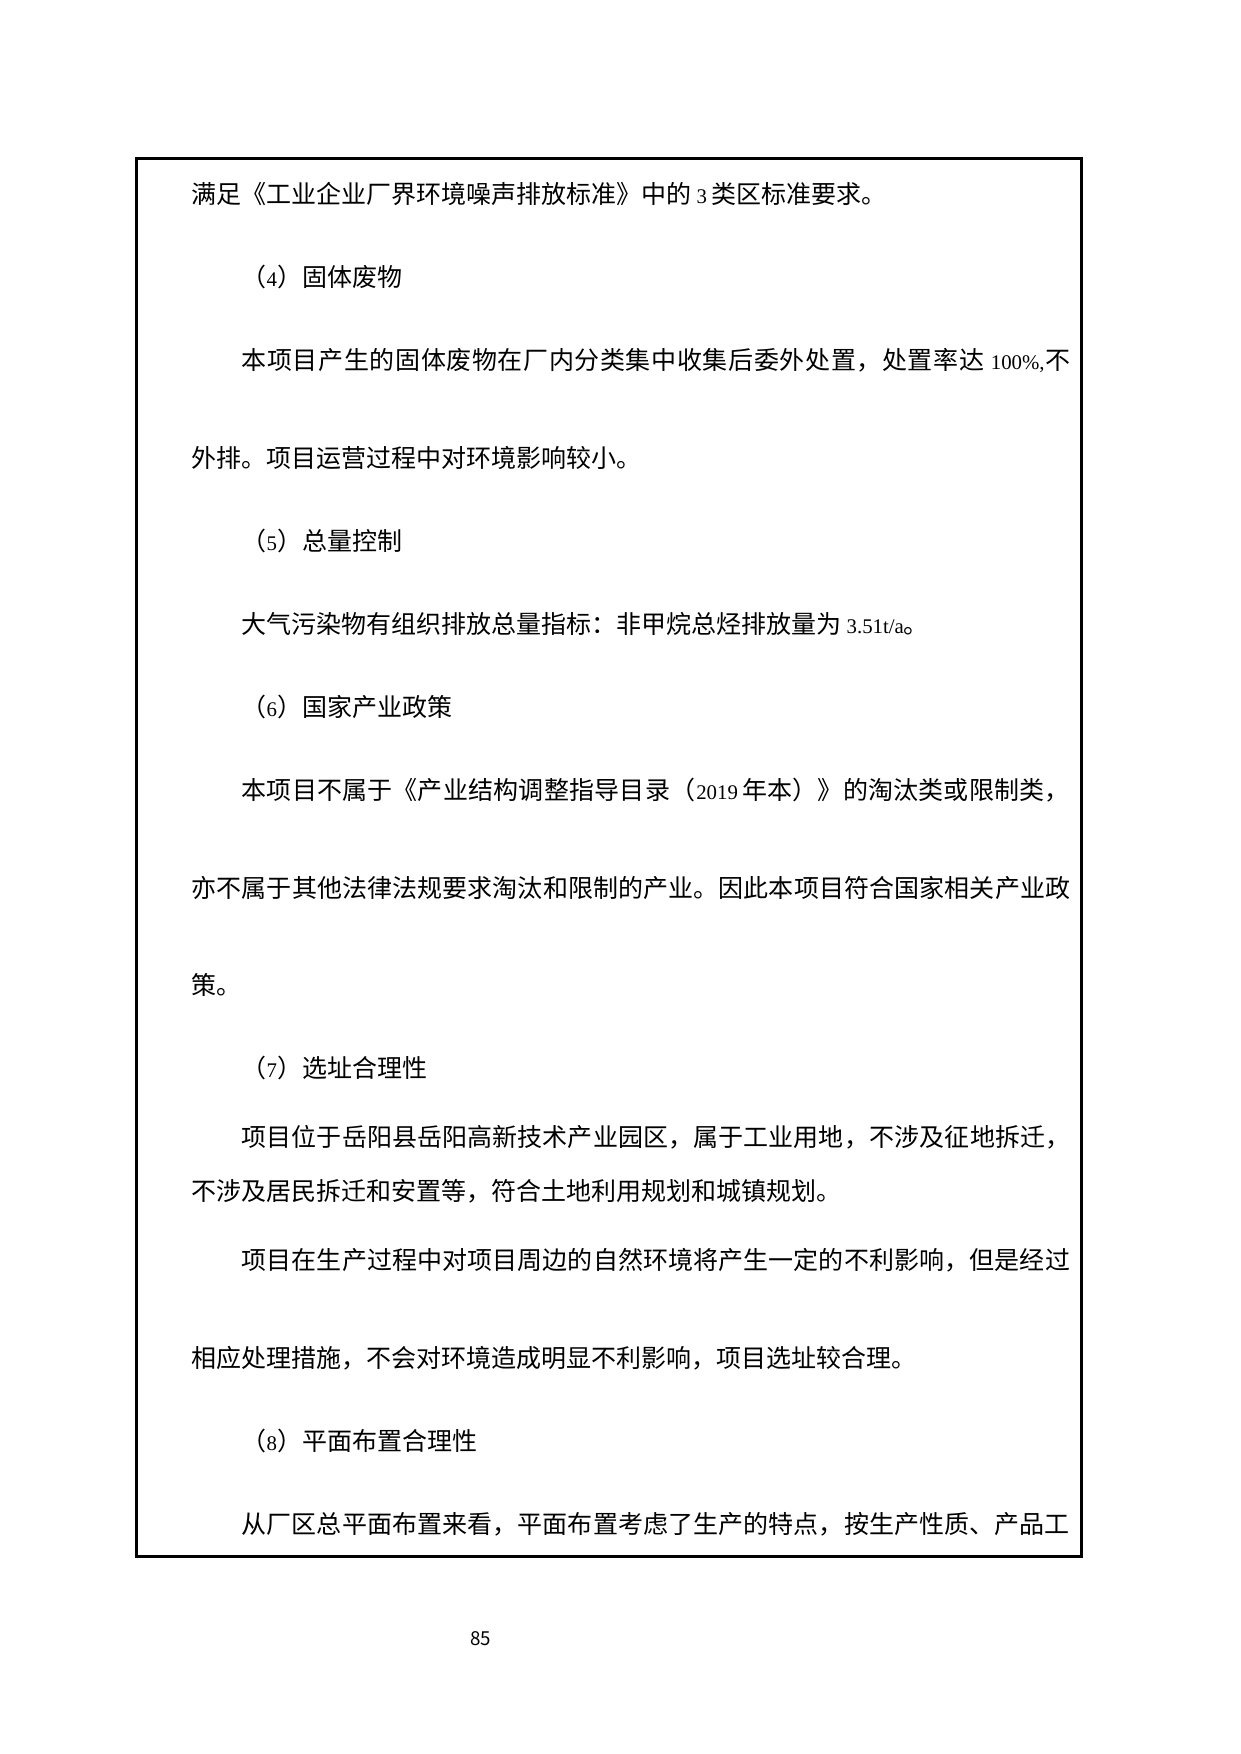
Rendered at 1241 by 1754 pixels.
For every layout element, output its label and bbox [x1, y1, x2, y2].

table_header [138, 160, 1080, 1555]
